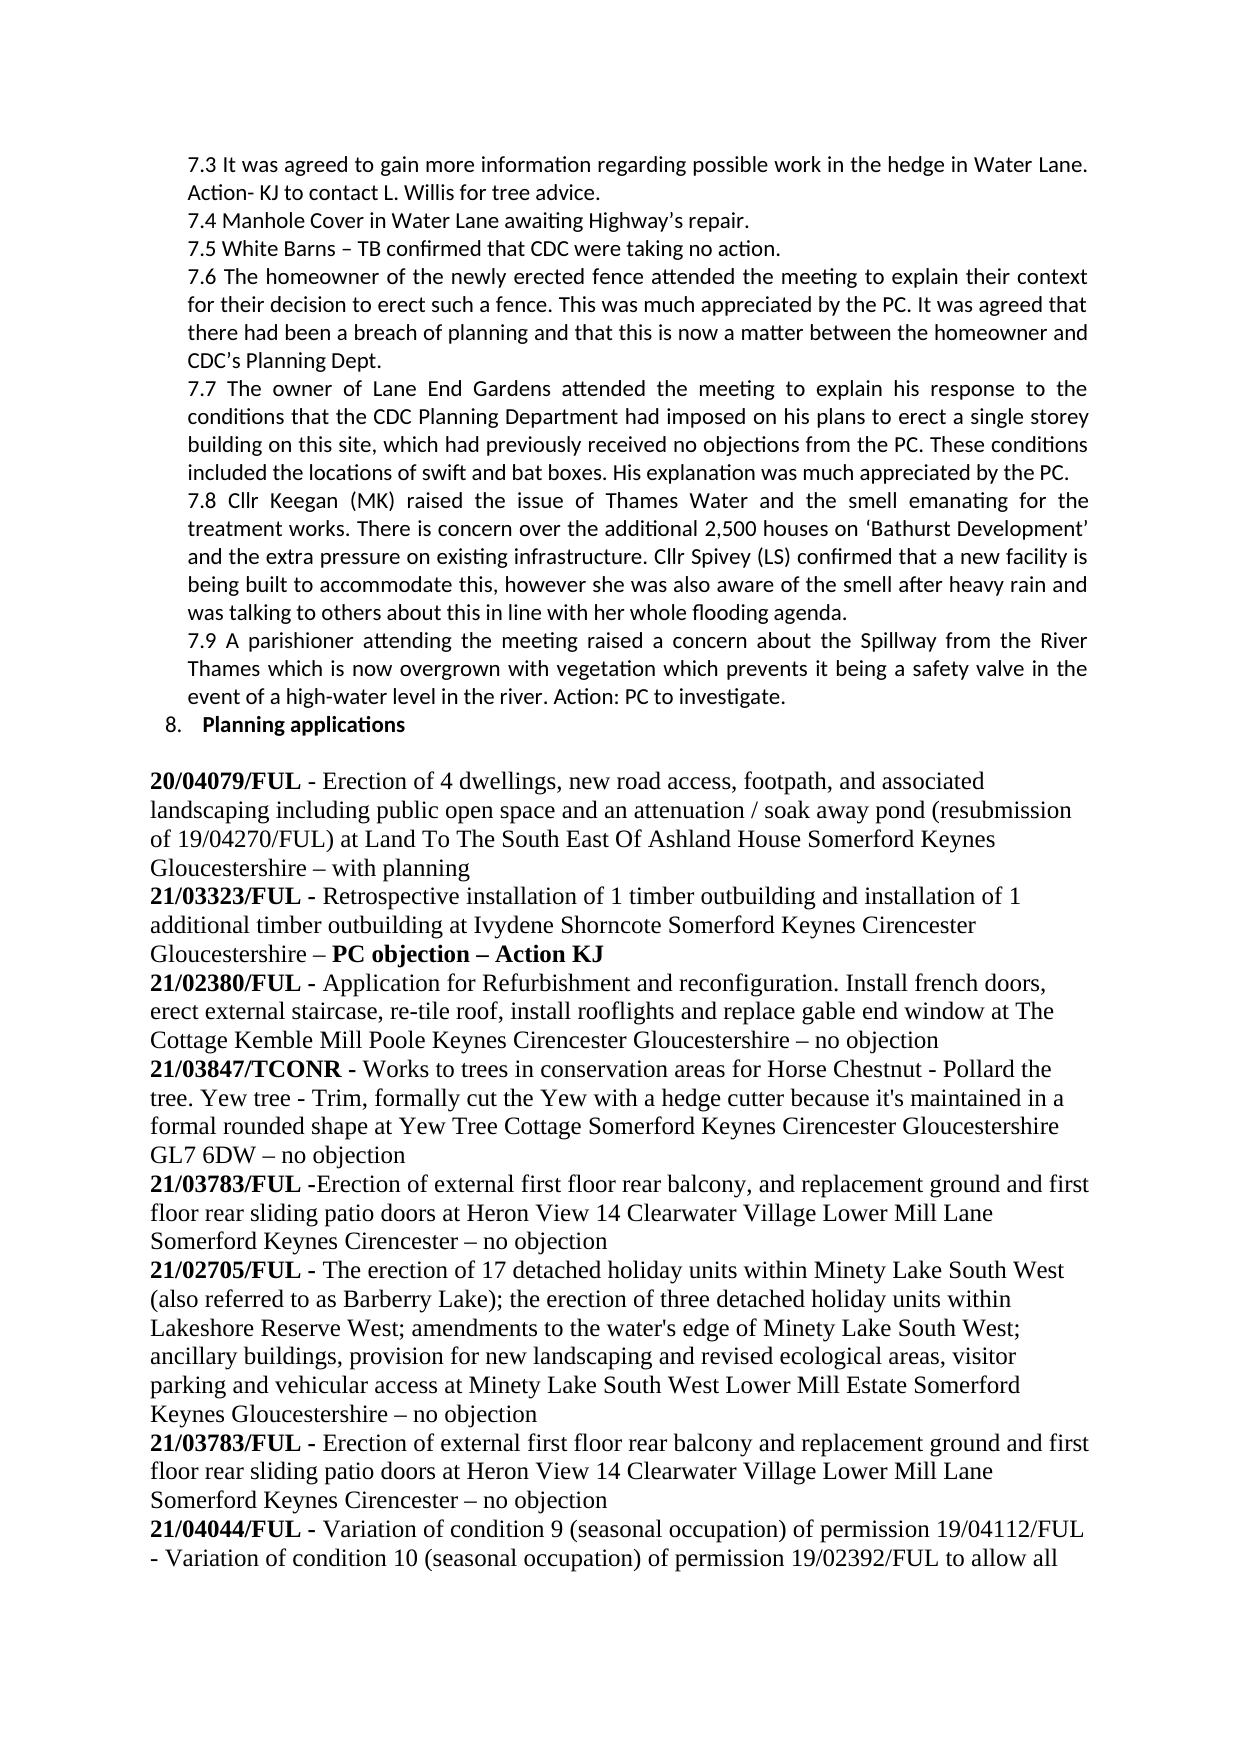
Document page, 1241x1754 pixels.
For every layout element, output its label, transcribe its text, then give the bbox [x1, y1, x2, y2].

list Planning applications [165, 710, 1090, 738]
text 21/02380/FUL - Application for Refurbishment and reconfiguration. Install french doors, erect external staircase, re-tile roof, install rooflights and replace gable end window at The Cottage Kemble Mill Poole Keynes Cirencester Gloucestershire – no objection [150, 968, 1090, 1054]
text 21/02705/FUL - The erection of 17 detached holiday units within Minety Lake South West (also referred to as Barberry Lake); the erection of three detached holiday units within Lakeshore Reserve West; amendments to the water's edge of Minety Lake South West; ancillary buildings, provision for new landscaping and revised ecological areas, visitor parking and vehicular access at Minety Lake South West Lower Mill Estate Somerford Keynes Gloucestershire – no objection [150, 1255, 1090, 1428]
text 7.5 White Barns – TB confirmed that CDC were taking no action. [187, 234, 1090, 262]
text 21/03783/FUL - Erection of external first floor rear balcony and replacement ground and first floor rear sliding patio doors at Heron View 14 Clearwater Village Lower Mill Lane Somerford Keynes Cirencester – no objection [150, 1428, 1090, 1514]
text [150, 1514, 1090, 1571]
text 20/04079/FUL - Erection of 4 dwellings, new road access, footpath, and associated landscaping including public open space and an attenuation / soak away pond (resubmission of 19/04270/FUL) at Land To The South East Of Ashland House Somerford Keynes Gloucestershire – with planning [150, 766, 1090, 881]
text 7.8 Cllr Keegan (MK) raised the issue of Thames Water and the smell emanating for the treatment works. There is concern over the additional 2,500 houses on ‘Bathurst Development’ and the extra pressure on existing infrastructure. Cllr Spivey (LS) confirmed that a new facility is being built to accommodate this, however she was also aware of the smell after heavy rain and was talking to others about this in line with her whole flooding agenda. [187, 486, 1090, 626]
text 7.7 The owner of Lane End Gardens attended the meeting to explain his response to the conditions that the CDC Planning Department had imposed on his plans to erect a single storey building on this site, which had previously received no objections from the PC. These conditions included the locations of swift and bat boxes. His explanation was much appreciated by the PC. [187, 374, 1090, 486]
text 7.9 A parishioner attending the meeting raised a concern about the Spillway from the River Thames which is now overgrown with vegetation which prevents it being a safety valve in the event of a high-water level in the river. Action: PC to investigate. [187, 626, 1090, 710]
text 21/03783/FUL -Erection of external first floor rear balcony, and replacement ground and first floor rear sliding patio doors at Heron View 14 Clearwater Village Lower Mill Lane Somerford Keynes Cirencester – no objection [150, 1169, 1090, 1255]
text 7.4 Manhole Cover in Water Lane awaiting Highway’s repair. [187, 206, 1090, 234]
text 21/03847/TCONR - Works to trees in conservation areas for Horse Chestnut - Pollard the tree. Yew tree - Trim, formally cut the Yew with a hedge cutter because it's maintained in a formal rounded shape at Yew Tree Cottage Somerford Keynes Cirencester Gloucestershire GL7 6DW – no objection [150, 1054, 1090, 1169]
text 7.6 The homeowner of the newly erected fence attended the meeting to explain their context for their decision to erect such a fence. This was much appreciated by the PC. It was agreed that there had been a breach of planning and that this is now a matter between the homeowner and CDC’s Planning Dept. [187, 262, 1090, 374]
text 21/03323/FUL - Retrospective installation of 1 timber outbuilding and installation of 1 additional timber outbuilding at Ivydene Shorncote Somerford Keynes Cirencester Gloucestershire – PC objection – Action KJ [150, 881, 1090, 968]
text 7.3 It was agreed to gain more information regarding possible work in the hedge in Water Lane. Action- KJ to contact L. Willis for tree advice. [187, 150, 1090, 206]
